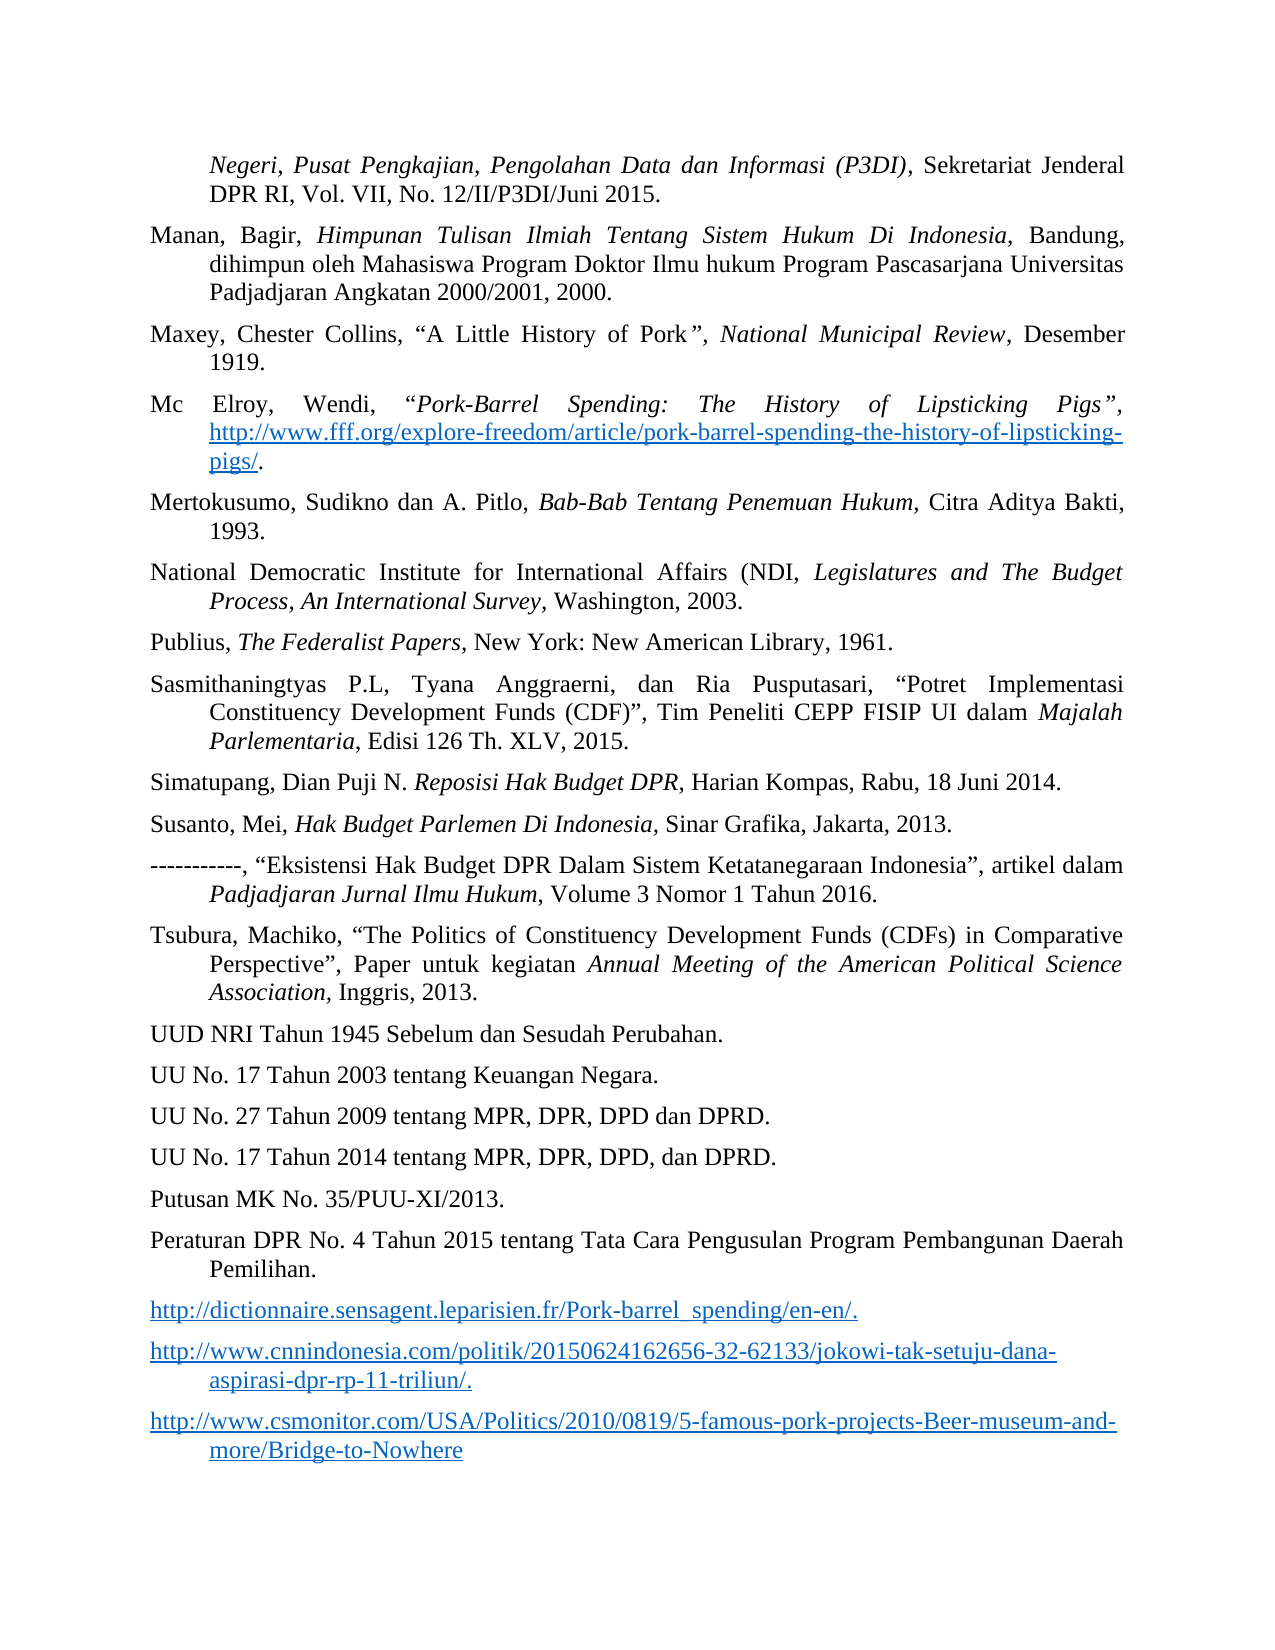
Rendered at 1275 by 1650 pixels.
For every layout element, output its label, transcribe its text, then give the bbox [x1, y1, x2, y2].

text http://dictionnaire.sensagent.leparisien.fr/Pork-barrel_spending/en-en/. [150, 1295, 1125, 1324]
text National Democratic Institute for International Affairs (NDI, Legislatures and The Budget Process, An International Survey, Washington, 2003. [150, 557, 1125, 615]
text UU No. 17 Tahun 2003 tentang Keuangan Negara. [150, 1060, 1125, 1089]
text Sasmithaningtyas P.L, Tyana Anggraerni, dan Ria Pusputasari, “Potret Implementasi Constituency Development Funds (CDF)”, Tim Peneliti CEPP FISIP UI dalam Majalah Parlementaria, Edisi 126 Th. XLV, 2015. [150, 669, 1125, 755]
text Susanto, Mei, Hak Budget Parlemen Di Indonesia, Sinar Grafika, Jakarta, 2013. [150, 809, 1125, 837]
text Mertokusumo, Sudikno dan A. Pitlo, Bab-Bab Tentang Penemuan Hukum, Citra Aditya Bakti, 1993. [150, 487, 1125, 545]
text Tsubura, Machiko, “The Politics of Constituency Development Funds (CDFs) in Comparative Perspective”, Paper untuk kegiatan Annual Meeting of the American Political Science Association, Inggris, 2013. [150, 920, 1125, 1006]
text http://www.cnnindonesia.com/politik/20150624162656-32-62133/jokowi-tak-setuju-dana-aspirasi-dpr-rp-11-triliun/. [150, 1336, 1125, 1394]
text Maxey, Chester Collins, “A Little History of Pork”, National Municipal Review, Desember 1919. [150, 319, 1125, 376]
text UUD NRI Tahun 1945 Sebelum dan Sesudah Perubahan. [150, 1019, 1125, 1047]
text Publius, The Federalist Papers, New York: New American Library, 1961. [150, 627, 1125, 656]
text Manan, Bagir, Himpunan Tulisan Ilmiah Tentang Sistem Hukum Di Indonesia, Bandung, dihimpun oleh Mahasiswa Program Doktor Ilmu hukum Program Pascasarjana Universitas Padjadjaran Angkatan 2000/2001, 2000. [150, 220, 1125, 306]
text Mc Elroy, Wendi, “Pork-Barrel Spending: The History of Lipsticking Pigs”, http://www.fff.org/explore-freedom/article/pork-barrel-spending-the-history-of-lipsticking-pigs/. [150, 389, 1125, 475]
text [150, 150, 1125, 207]
text -----------, “Eksistensi Hak Budget DPR Dalam Sistem Ketatanegaraan Indonesia”, artikel dalam Padjadjaran Jurnal Ilmu Hukum, Volume 3 Nomor 1 Tahun 2016. [150, 850, 1125, 907]
text UU No. 27 Tahun 2009 tentang MPR, DPR, DPD dan DPRD. [150, 1101, 1125, 1130]
text Peraturan DPR No. 4 Tahun 2015 tentang Tata Cara Pengusulan Program Pembangunan Daerah Pemilihan. [150, 1225, 1125, 1282]
text Putusan MK No. 35/PUU-XI/2013. [150, 1184, 1125, 1212]
text http://www.csmonitor.com/USA/Politics/2010/0819/5-famous-pork-projects-Beer-museum-and-more/Bridge-to-Nowhere [150, 1406, 1125, 1464]
text UU No. 17 Tahun 2014 tentang MPR, DPR, DPD, dan DPRD. [150, 1142, 1125, 1171]
text Simatupang, Dian Puji N. Reposisi Hak Budget DPR, Harian Kompas, Rabu, 18 Juni 2014. [150, 767, 1125, 796]
